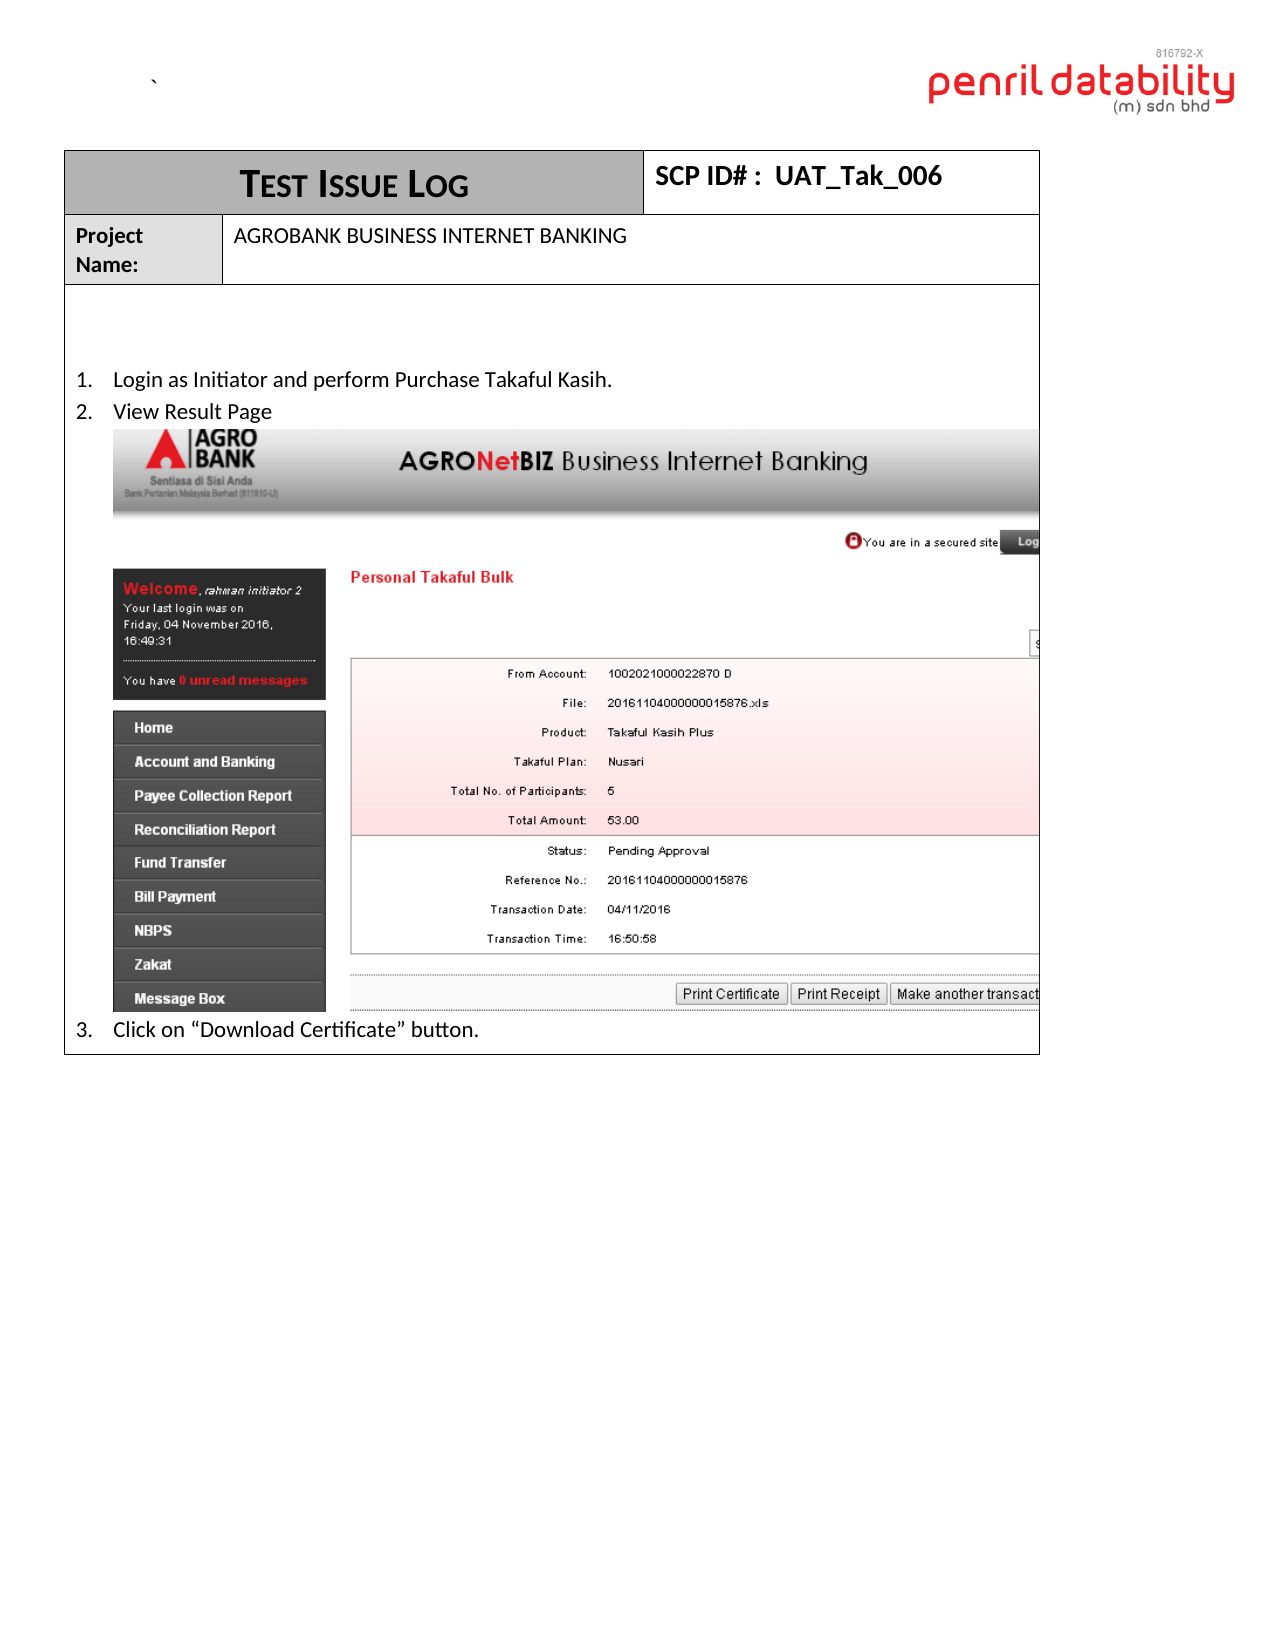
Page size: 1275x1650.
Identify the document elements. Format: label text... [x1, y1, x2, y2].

table_cell Project Name: [65, 215, 222, 284]
table_header Test Issue Log [65, 151, 643, 214]
table_cell AGROBANK BUSINESS INTERNET BANKING [223, 215, 1039, 284]
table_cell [65, 285, 1039, 1053]
table_header SCP ID# : UAT_Tak_006 [644, 151, 1039, 214]
picture [113, 429, 1040, 1012]
picture [917, 46, 1240, 125]
